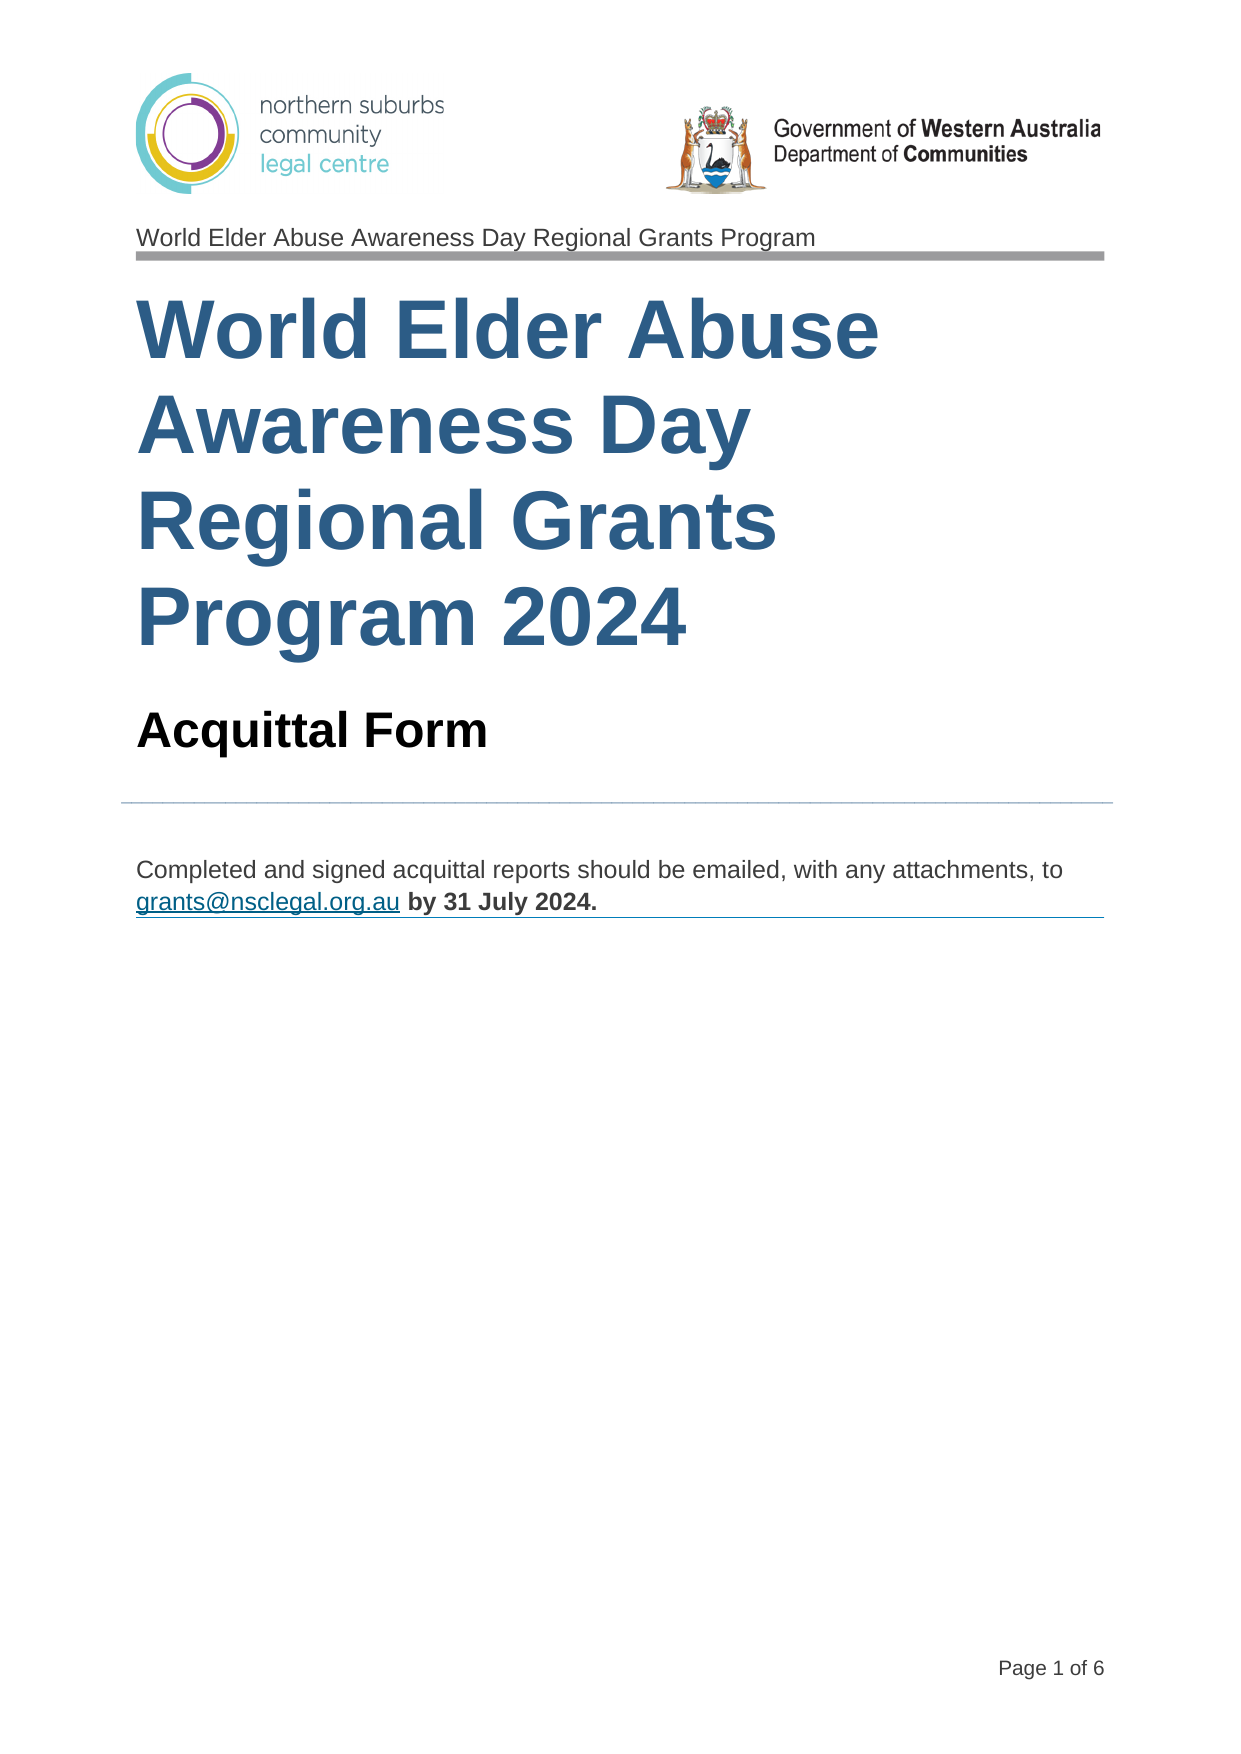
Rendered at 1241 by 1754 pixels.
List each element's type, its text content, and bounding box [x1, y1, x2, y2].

picture [135, 73, 444, 194]
subtitle _______________________________________________________________________________________________ [121, 783, 1119, 805]
picture [665, 106, 1101, 194]
subtitle Completed and signed acquittal reports should be emailed, with any attachments, to grants@nsclegal.org.au by 31 July 2024. Section One – General Information [136, 855, 1104, 917]
text Acquittal Form [136, 701, 1104, 758]
title World Elder Abuse Awareness Day Regional Grants Program 2024 [136, 280, 1120, 663]
